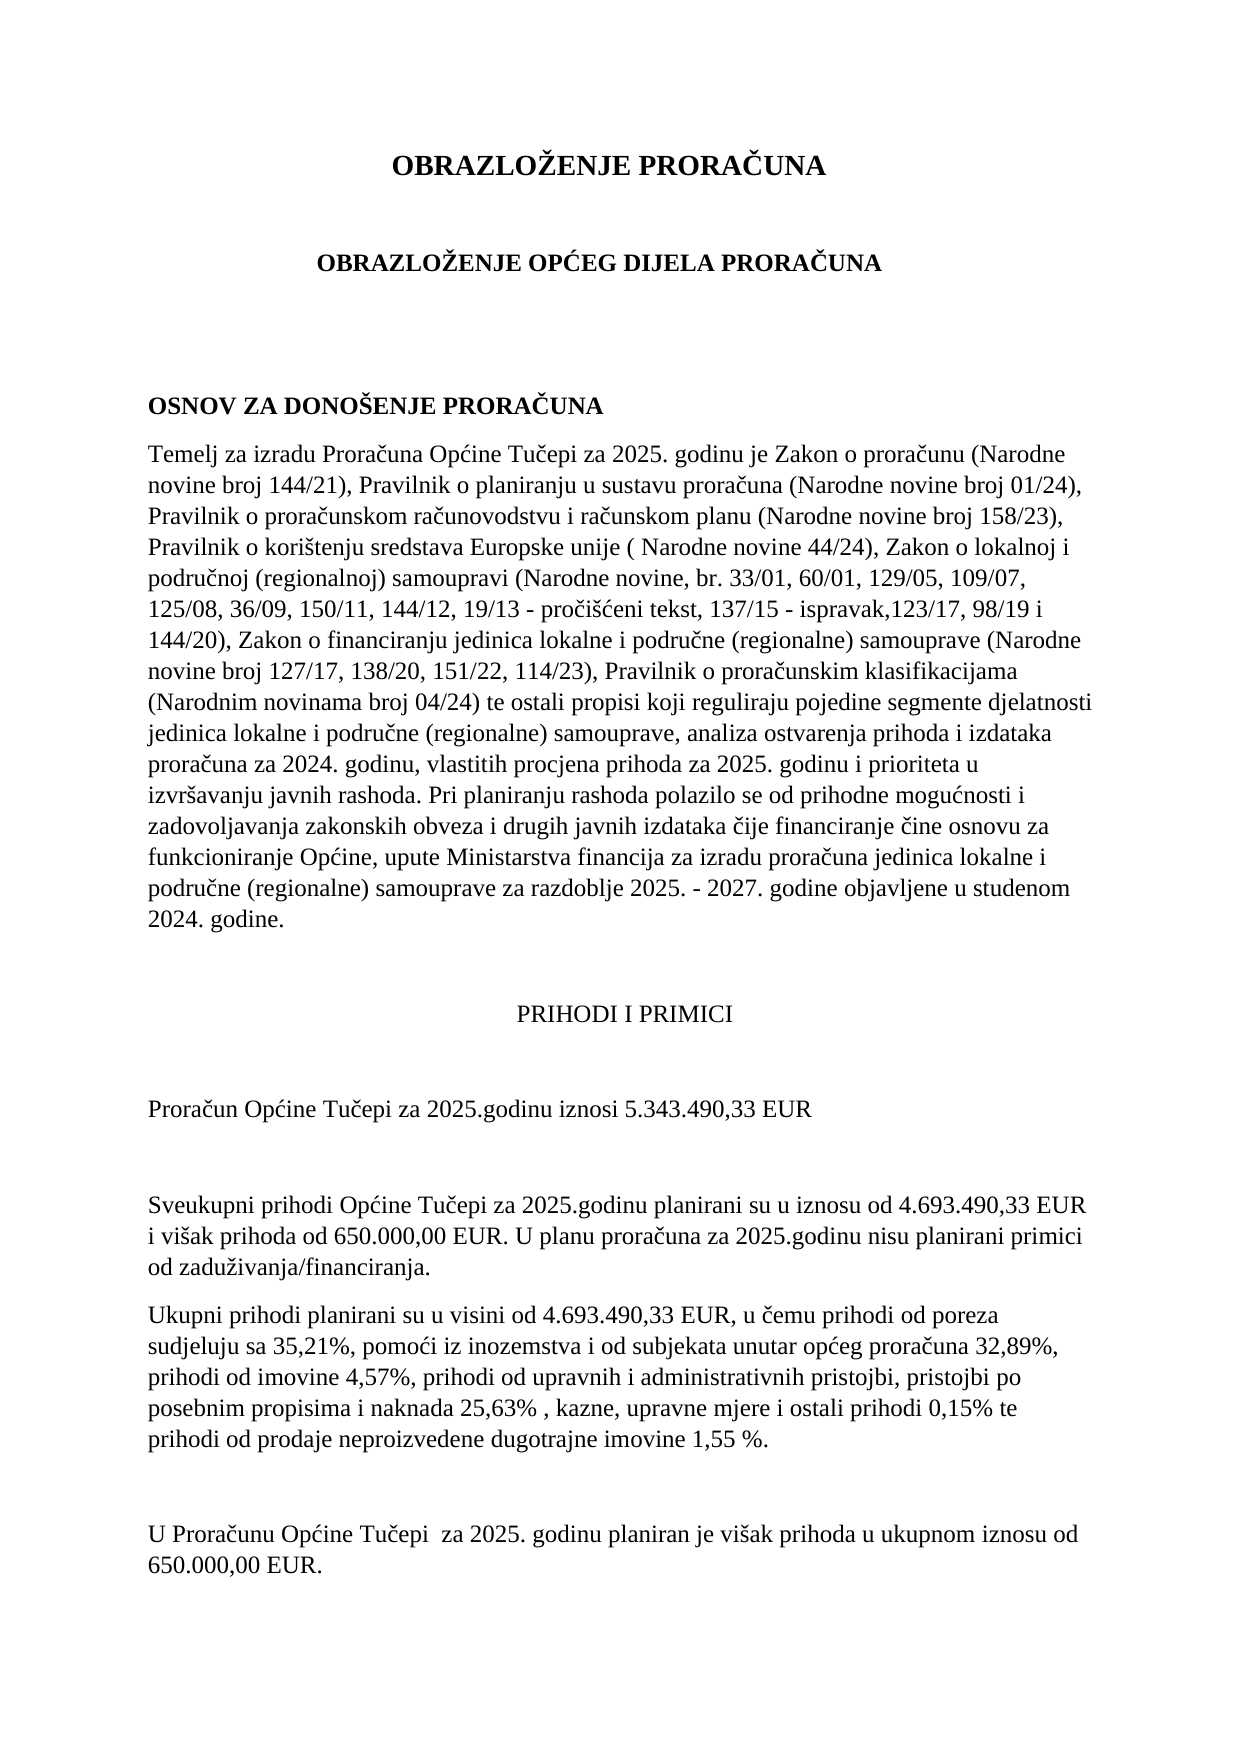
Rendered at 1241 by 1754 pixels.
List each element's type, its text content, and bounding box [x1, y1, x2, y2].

text OSNOV ZA DONOŠENJE PRORAČUNA [148, 391, 1093, 420]
text Temelj za izradu Proračuna Općine Tučepi za 2025. godinu je Zakon o proračunu (Narodne novine broj 144/21), Pravilnik o planiranju u sustavu proračuna (Narodne novine broj 01/24), Pravilnik o proračunskom računovodstvu i računskom planu (Narodne novine broj 158/23), Pravilnik o korištenju sredstava Europske unije ( Narodne novine 44/24), Zakon o lokalnoj i područnoj (regionalnoj) samoupravi (Narodne novine, br. 33/01, 60/01, 129/05, 109/07, 125/08, 36/09, 150/11, 144/12, 19/13 - pročišćeni tekst, 137/15 - ispravak,123/17, 98/19 i 144/20), Zakon o financiranju jedinica lokalne i područne (regionalne) samouprave (Narodne novine broj 127/17, 138/20, 151/22, 114/23), Pravilnik o proračunskim klasifikacijama (Narodnim novinama broj 04/24) te ostali propisi koji reguliraju pojedine segmente djelatnosti jedinica lokalne i područne (regionalne) samouprave, analiza ostvarenja prihoda i izdataka proračuna za 2024. godinu, vlastitih procjena prihoda za 2025. godinu i prioriteta u izvršavanju javnih rashoda. Pri planiranju rashoda polazilo se od prihodne mogućnosti i zadovoljavanja zakonskih obveza i drugih javnih izdataka čije financiranje čine osnovu za funkcioniranje Općine, upute Ministarstva financija za izradu proračuna jedinica lokalne i područne (regionalne) samouprave za razdoblje 2025. - 2027. godine objavljene u studenom 2024. godine. [148, 439, 1093, 933]
text Ukupni prihodi planirani su u visini od 4.693.490,33 EUR, u čemu prihodi od poreza sudjeluju sa 35,21%, pomoći iz inozemstva i od subjekata unutar općeg proračuna 32,89%, prihodi od imovine 4,57%, prihodi od upravnih i administrativnih pristojbi, pristojbi po posebnim propisima i naknada 25,63% , kazne, upravne mjere i ostali prihodi 0,15% te prihodi od prodaje neproizvedene dugotrajne imovine 1,55 %. [148, 1300, 1093, 1453]
text PRIHODI I PRIMICI [148, 999, 1093, 1028]
text OBRAZLOŽENJE PRORAČUNA [148, 148, 1093, 181]
text U Proračunu Općine Tučepi za 2025. godinu planiran je višak prihoda u ukupnom iznosu od 650.000,00 EUR. [148, 1519, 1093, 1579]
text OBRAZLOŽENJE OPĆEG DIJELA PRORAČUNA [148, 248, 1093, 277]
text Proračun Općine Tučepi za 2025.godinu iznosi 5.343.490,33 EUR [148, 1094, 1093, 1123]
text Sveukupni prihodi Općine Tučepi za 2025.godinu planirani su u iznosu od 4.693.490,33 EUR i višak prihoda od 650.000,00 EUR. U planu proračuna za 2025.godinu nisu planirani primici od zaduživanja/financiranja. [148, 1190, 1093, 1281]
